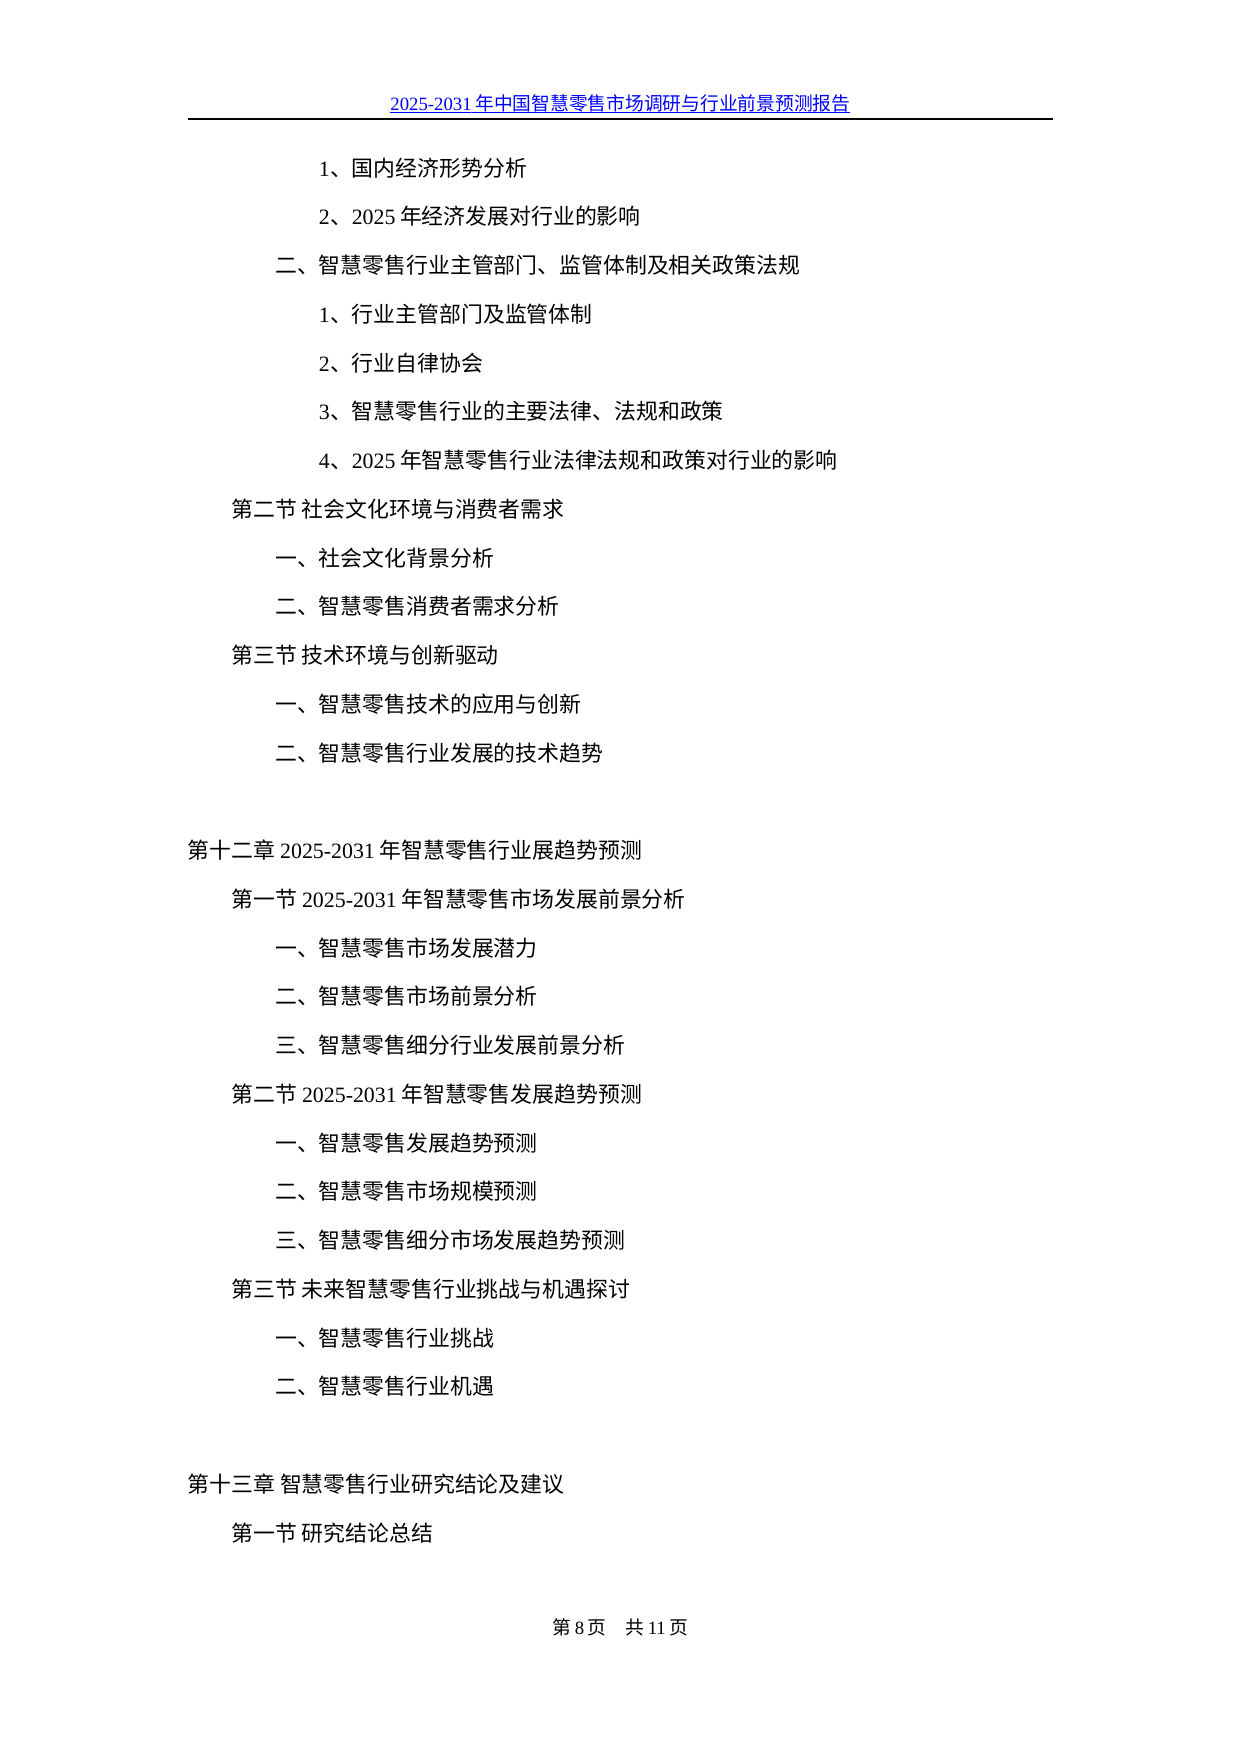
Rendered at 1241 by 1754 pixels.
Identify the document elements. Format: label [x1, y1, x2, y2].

text [187, 150, 1053, 1548]
